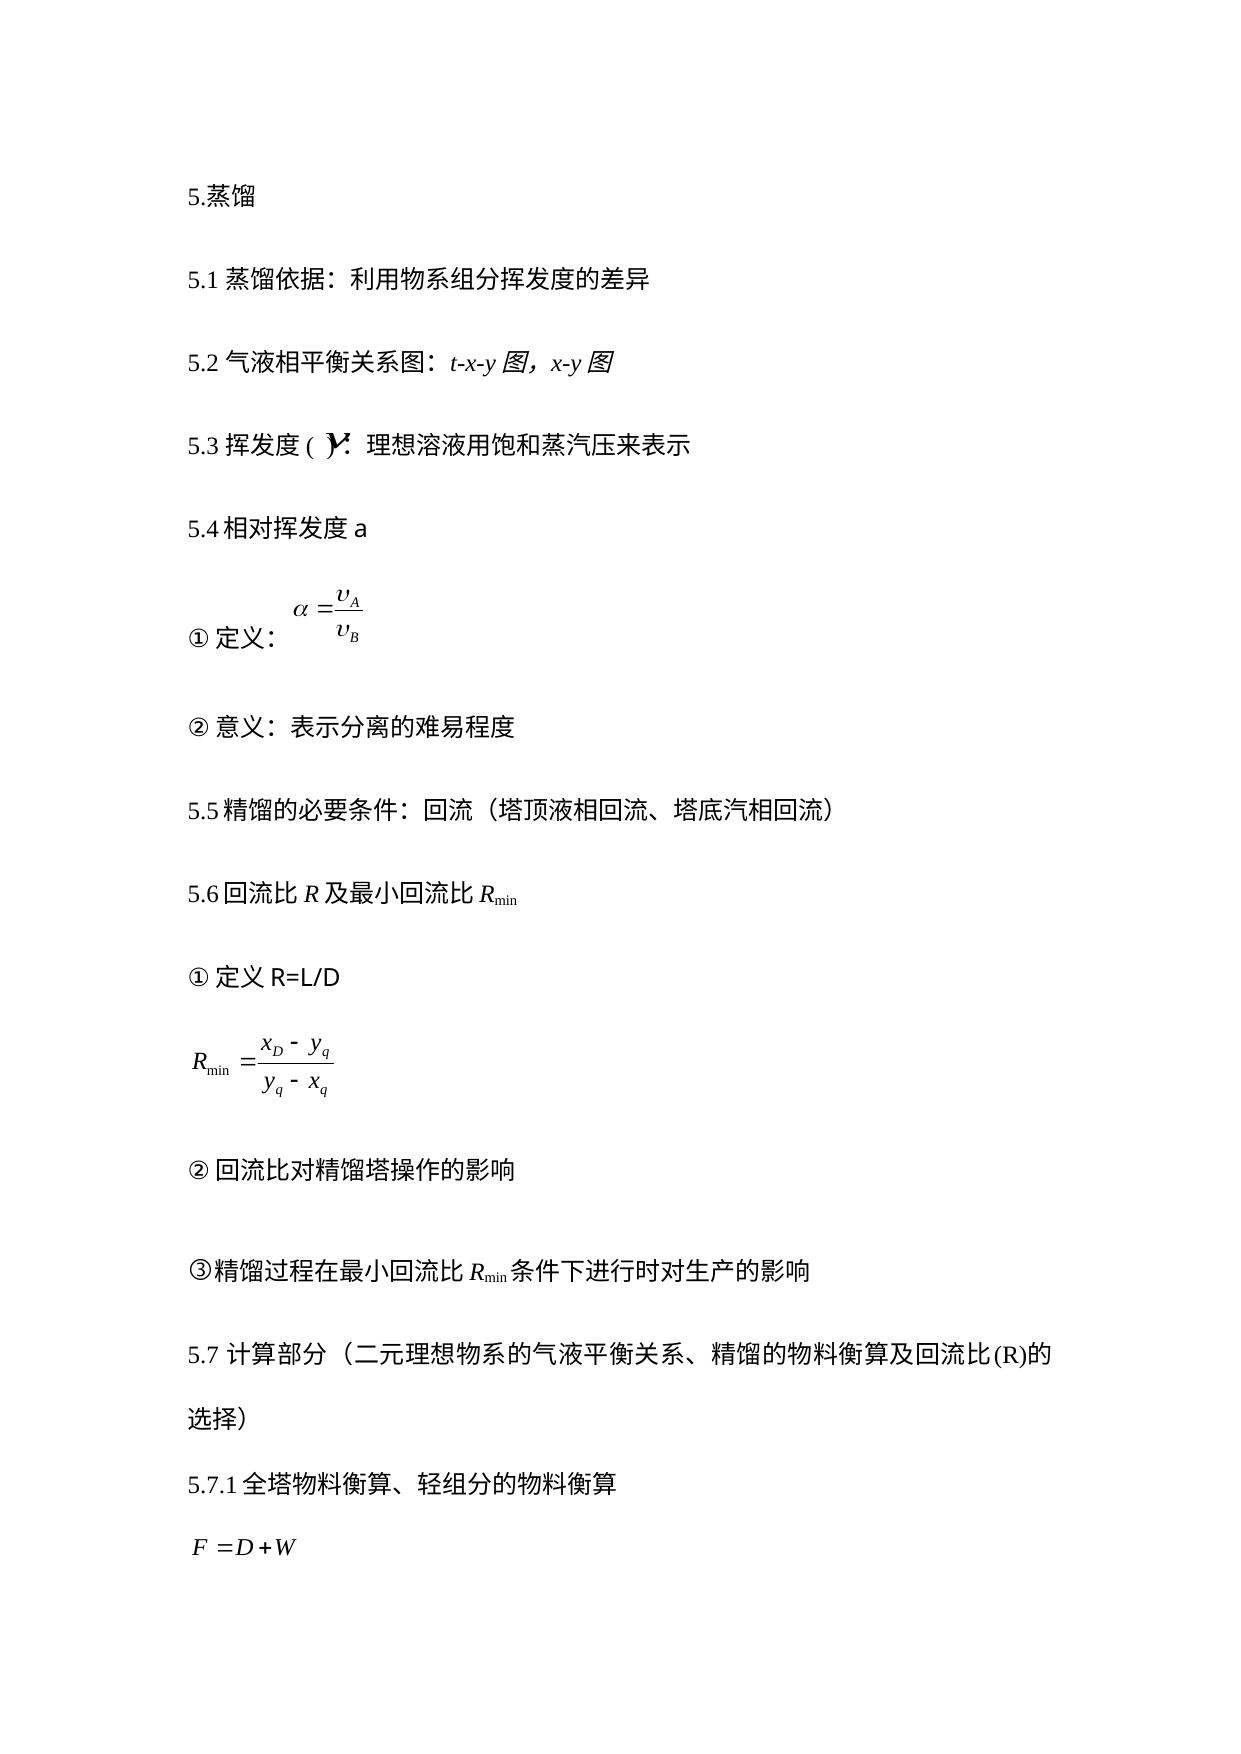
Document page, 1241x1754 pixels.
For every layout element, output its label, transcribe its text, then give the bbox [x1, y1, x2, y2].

text ①定义R=L/D [187, 943, 1053, 1008]
text ②回流比对精馏塔操作的影响 [187, 1136, 1053, 1201]
text 5.6回流比R及最小回流比Rmin [187, 859, 1053, 924]
text 5.5精馏的必要条件：回流（塔顶液相回流、塔底汽相回流） [187, 776, 1053, 841]
text 5.3 挥发度 ( ) ：理想溶液用饱和蒸汽压来表示 [187, 411, 1053, 476]
text 5.蒸馏 [187, 162, 1053, 227]
text ②意义：表示分离的难易程度 [187, 693, 1053, 758]
text 5.7.1全塔物料衡算、轻组分的物料衡算 [187, 1450, 1053, 1515]
text 5.1 蒸馏依据：利用物系组分挥发度的差异 [187, 245, 1053, 310]
text 精馏过程在最小回流比Rmin条件下进行时对生产的影响 [187, 1237, 1053, 1302]
text 5.4相对挥发度а [187, 494, 1053, 559]
text 5.7 计算部分（二元理想物系的气液平衡关系、精馏的物料衡算及回流比(R)的选择） [187, 1320, 1053, 1450]
text 5.2 气液相平衡关系图：t-x-y图，x-y图 [187, 328, 1053, 393]
text ①定义： [187, 578, 1053, 675]
